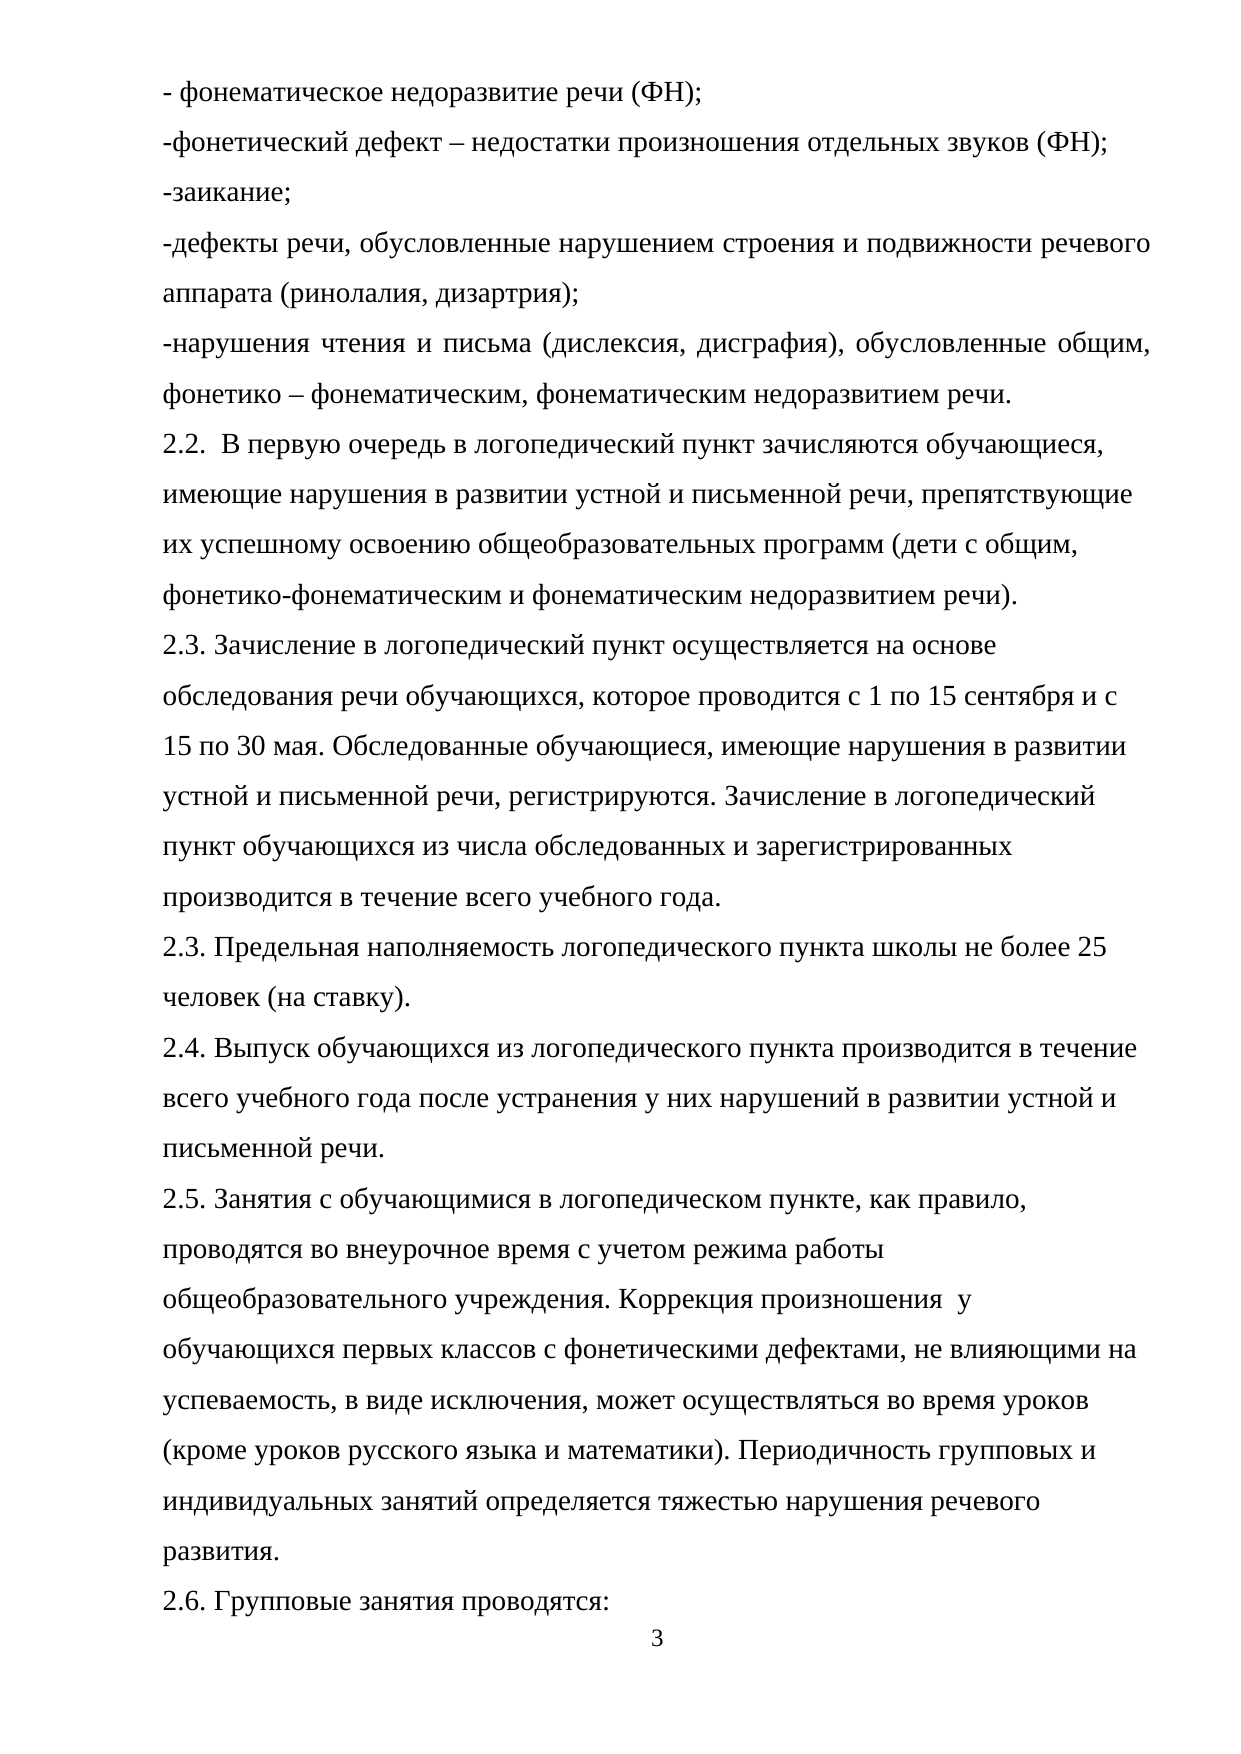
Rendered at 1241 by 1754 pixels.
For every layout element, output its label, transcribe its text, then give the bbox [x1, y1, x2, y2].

text -дефекты речи, обусловленные нарушением строения и подвижности речевого аппарата (ринолалия, дизартрия); [162, 225, 1152, 309]
text -фонетический дефект – недостатки произношения отдельных звуков (ФН); [162, 124, 1152, 158]
text -заикание; [162, 174, 1152, 208]
text - фонематическое недоразвитие речи (ФН); [162, 74, 1152, 107]
text -нарушения чтения и письма (дислексия, дисграфия), обусловленные общим, фонетико – фонематическим, фонематическим недоразвитием речи. [162, 325, 1152, 409]
text 2.3. Зачисление в логопедический пункт осуществляется на основе обследования речи обучающихся, которое проводится с 1 по 15 сентября и с 15 по 30 мая. Обследованные обучающиеся, имеющие нарушения в развитии устной и письменной речи, регистрируются. Зачисление в логопедический пункт обучающихся из числа обследованных и зарегистрированных производится в течение всего учебного года. [162, 627, 1152, 912]
text 2.3. Предельная наполняемость логопедического пункта школы не более 25 человек (на ставку). [162, 929, 1152, 1013]
text 2.4. Выпуск обучающихся из логопедического пункта производится в течение всего учебного года после устранения у них нарушений в развитии устной и письменной речи. [162, 1030, 1152, 1164]
text 2.2. В первую очередь в логопедический пункт зачисляются обучающиеся, имеющие нарушения в развитии устной и письменной речи, препятствующие их успешному освоению общеобразовательных программ (дети с общим, фонетико-фонематическим и фонематическим недоразвитием речи). [162, 426, 1152, 611]
text 2.6. Групповые занятия проводятся: [162, 1583, 1152, 1617]
text 2.5. Занятия с обучающимися в логопедическом пункте, как правило, проводятся во внеурочное время с учетом режима работы общеобразовательного учреждения. Коррекция произношения у обучающихся первых классов с фонетическими дефектами, не влияющими на успеваемость, в виде исключения, может осуществляться во время уроков (кроме уроков русского языка и математики). Периодичность групповых и индивидуальных занятий определяется тяжестью нарушения речевого развития. [162, 1181, 1152, 1566]
